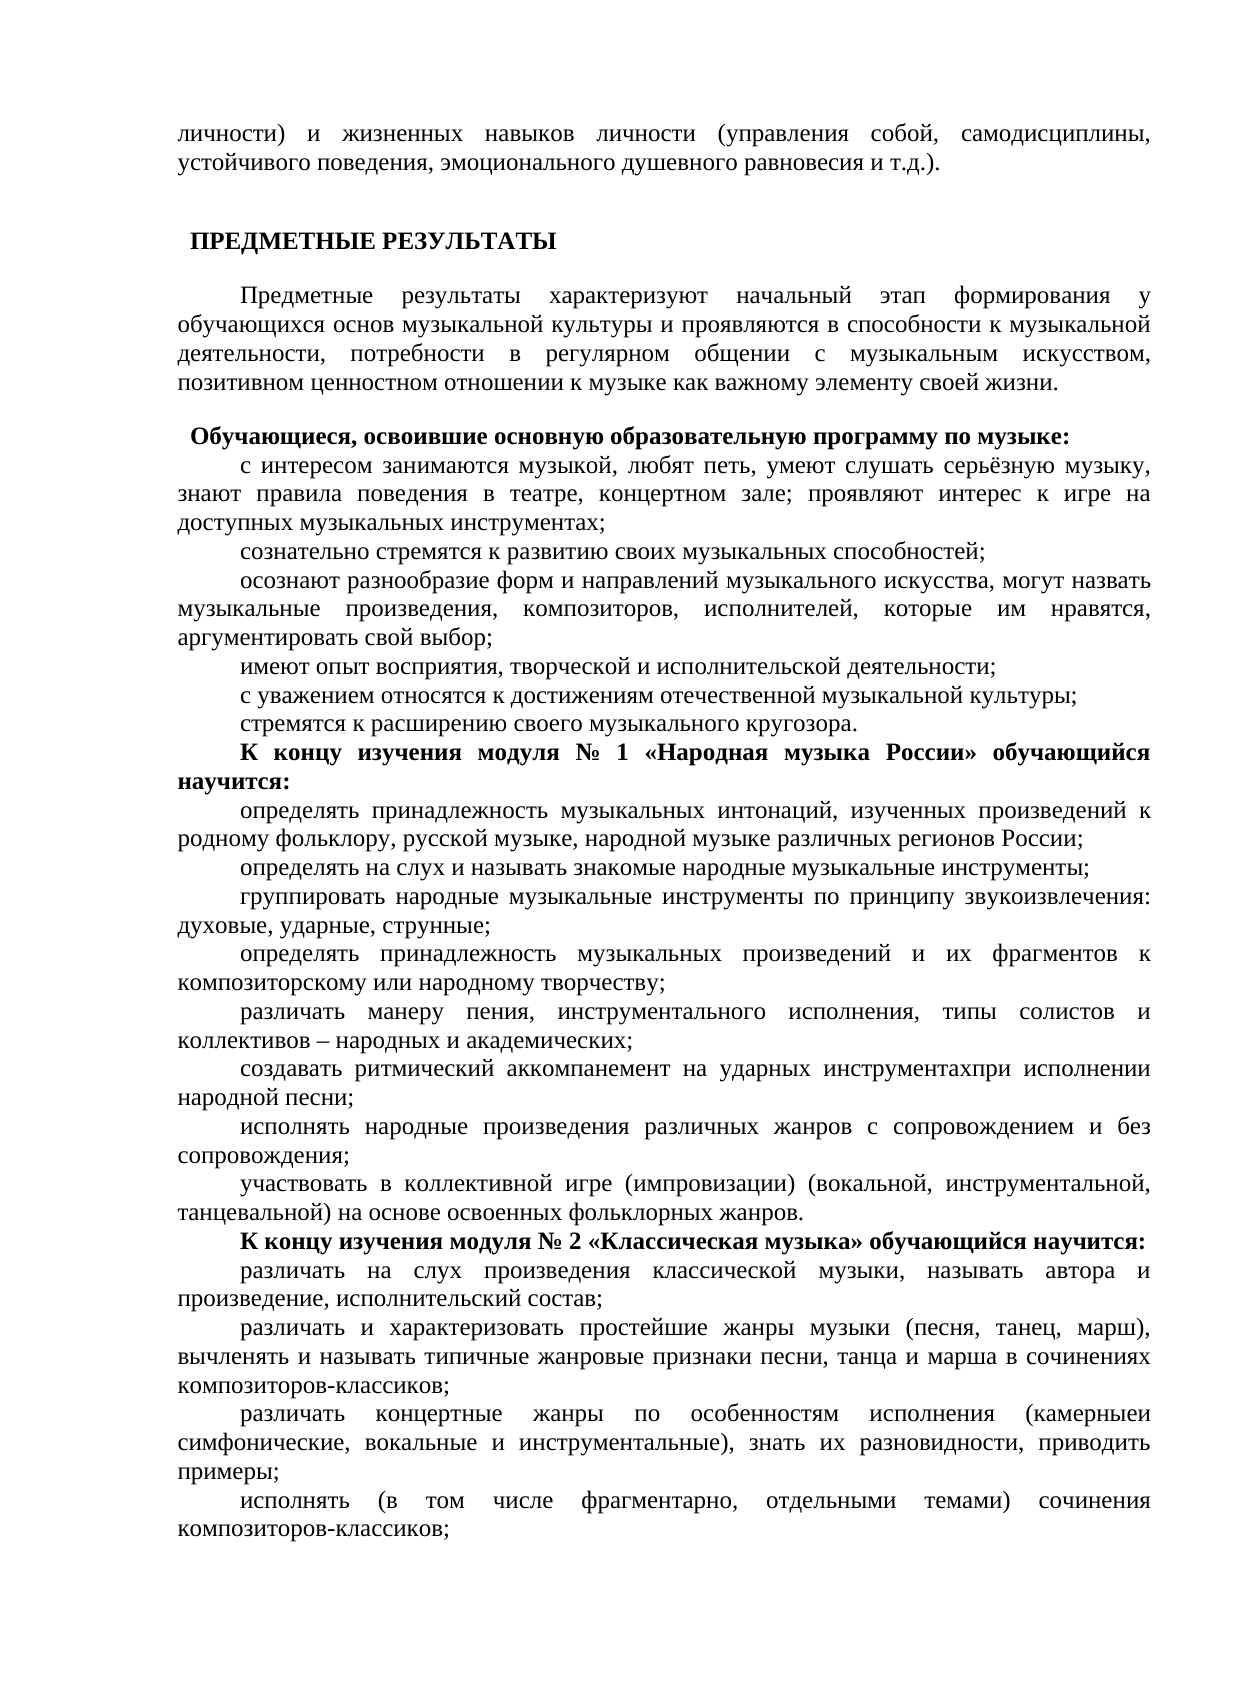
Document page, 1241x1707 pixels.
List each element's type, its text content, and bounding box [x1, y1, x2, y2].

text К концу изучения модуля № 1 «Народная музыка России» обучающийся научится: [177, 737, 1152, 795]
text создавать ритмический аккомпанемент на ударных инструментахпри исполнении народной песни; [177, 1053, 1152, 1111]
text с интересом занимаются музыкой, любят петь, умеют слушать серьёзную музыку, знают правила поведения в театре, концертном зале; проявляют интерес к игре на доступных музыкальных инструментах; [177, 450, 1152, 536]
text группировать народные музыкальные инструменты по принципу звукоизвлечения: духовые, ударные, струнные; [177, 881, 1152, 938]
text ПРЕДМЕТНЫЕ РЕЗУЛЬТАТЫ [190, 226, 1152, 255]
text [177, 118, 1152, 176]
text исполнять (в том числе фрагментарно, отдельными темами) сочинения композиторов-классиков; [177, 1485, 1152, 1542]
text различать манеру пения, инструментального исполнения, типы солистов и коллективов – народных и академических; [177, 996, 1152, 1053]
text различать концертные жанры по особенностям исполнения (камерныеи симфонические, вокальные и инструментальные), знать их разновидности, приводить примеры; [177, 1398, 1152, 1485]
text участвовать в коллективной игре (импровизации) (вокальной, инструментальной, танцевальной) на основе освоенных фольклорных жанров. [177, 1168, 1152, 1226]
text определять принадлежность музыкальных произведений и их фрагментов к композиторскому или народному творчеству; [177, 938, 1152, 996]
text сознательно стремятся к развитию своих музыкальных способностей; [177, 536, 1152, 565]
text определять принадлежность музыкальных интонаций, изученных произведений к родному фольклору, русской музыке, народной музыке различных регионов России; [177, 795, 1152, 852]
text К концу изучения модуля № 2 «Классическая музыка» обучающийся научится: [177, 1226, 1152, 1255]
text Предметные результаты характеризуют начальный этап формирования у обучающихся основ музыкальной культуры и проявляются в способности к музыкальной деятельности, потребности в регулярном общении с музыкальным искусством, позитивном ценностном отношении к музыке как важному элементу своей жизни. [177, 281, 1152, 396]
text различать и характеризовать простейшие жанры музыки (песня, танец, марш), вычленять и называть типичные жанровые признаки песни, танца и марша в сочинениях композиторов-классиков; [177, 1312, 1152, 1398]
text определять на слух и называть знакомые народные музыкальные инструменты; [177, 852, 1152, 881]
text различать на слух произведения классической музыки, называть автора и произведение, исполнительский состав; [177, 1255, 1152, 1312]
text с уважением относятся к достижениям отечественной музыкальной культуры; [177, 680, 1152, 708]
text Обучающиеся, освоившие основную образовательную программу по музыке: [190, 421, 1152, 450]
text стремятся к расширению своего музыкального кругозора. [177, 708, 1152, 737]
text исполнять народные произведения различных жанров с сопровождением и без сопровождения; [177, 1111, 1152, 1168]
text осознают разнообразие форм и направлений музыкального искусства, могут назвать музыкальные произведения, композиторов, исполнителей, которые им нравятся, аргументировать свой выбор; [177, 565, 1152, 651]
text имеют опыт восприятия, творческой и исполнительской деятельности; [177, 651, 1152, 680]
